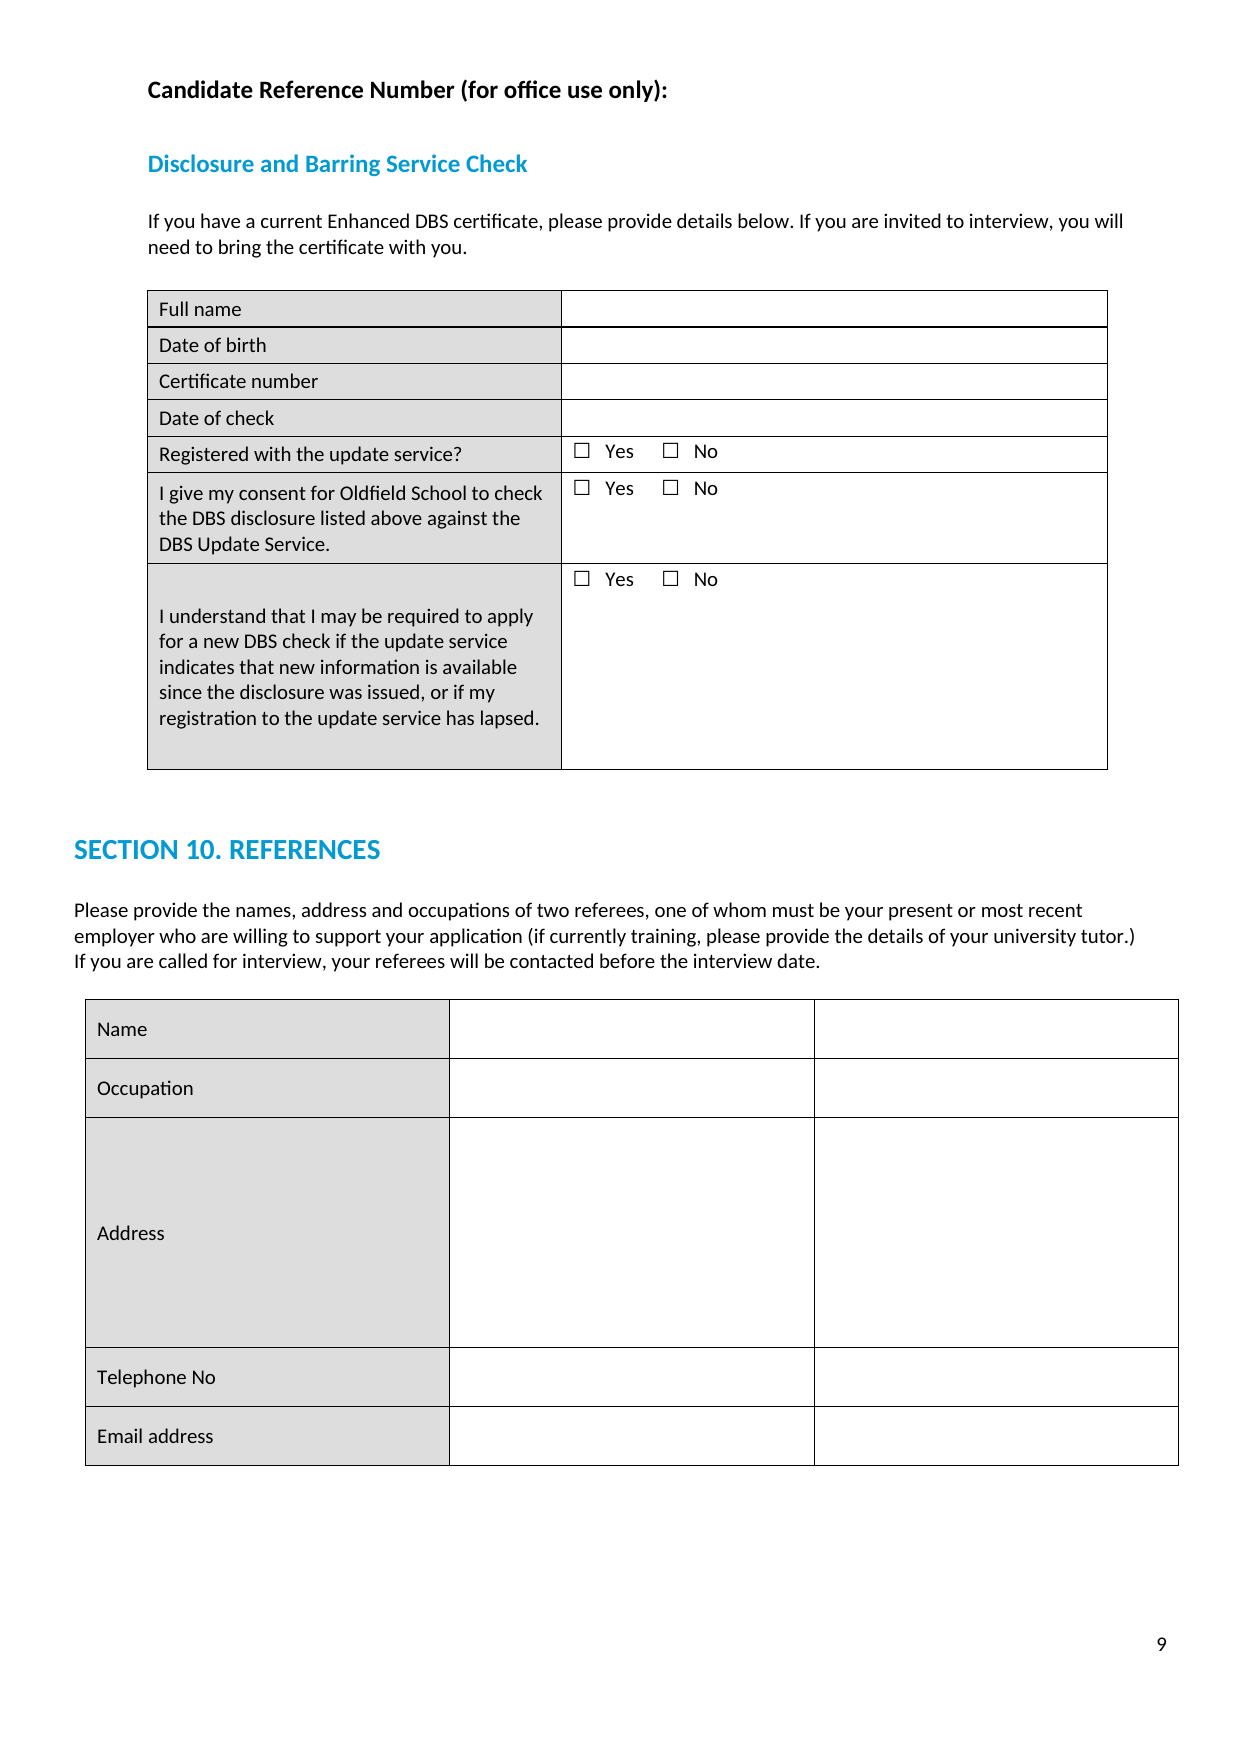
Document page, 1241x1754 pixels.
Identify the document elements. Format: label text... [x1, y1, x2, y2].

table_header Full name [148, 291, 561, 326]
table_cell [562, 364, 1107, 399]
table_cell [815, 1407, 1178, 1465]
table_cell Date of check [148, 400, 561, 436]
text Disclosure and Barring Service Check [148, 148, 1167, 178]
text If you have a current Enhanced DBS certificate, please provide details below. If you are invited to interview, you will need to bring the certificate with you. [148, 209, 1167, 259]
text Please provide the names, address and occupations of two referees, one of whom must be your present or most recent employer who are willing to support your application (if currently training, please provide the details of your university tutor.) [74, 897, 1167, 948]
table_cell ☐ Yes [562, 473, 650, 563]
table_cell ☐ No [650, 437, 1107, 472]
table_cell ☐ Yes [562, 437, 650, 472]
table_cell [450, 1407, 814, 1465]
table_cell ☐ No [650, 564, 1107, 769]
table_cell [562, 400, 1107, 436]
table_cell ☐ Yes [562, 564, 650, 769]
table_cell [815, 1059, 1178, 1117]
table_header [562, 291, 1107, 326]
table_cell Telephone No [86, 1348, 449, 1406]
table_cell [450, 1059, 814, 1117]
table_cell Occupation [86, 1059, 449, 1117]
text SECTION 10. REFERENCES [74, 831, 1167, 867]
table_cell Email address [86, 1407, 449, 1465]
table_cell I understand that I may be required to apply for a new DBS check if the update service indicates that new information is available since the disclosure was issued, or if my registration to the update service has lapsed. [148, 564, 561, 769]
table_cell Date of birth [148, 328, 561, 363]
table_cell ☐ No [650, 473, 1107, 563]
table_header Name [86, 1000, 449, 1058]
table_cell Address [86, 1118, 449, 1347]
text If you are called for interview, your referees will be contacted before the interview date. [74, 948, 1167, 974]
table_header [450, 1000, 814, 1058]
table_header [815, 1000, 1178, 1058]
table_cell [815, 1348, 1178, 1406]
table_cell Certificate number [148, 364, 561, 399]
table_cell [815, 1118, 1178, 1347]
table_cell [562, 328, 1107, 363]
table_cell [450, 1348, 814, 1406]
table_cell Registered with the update service? [148, 437, 561, 472]
table_cell I give my consent for Oldfield School to check the DBS disclosure listed above against the DBS Update Service. [148, 473, 561, 563]
table_cell [450, 1118, 814, 1347]
